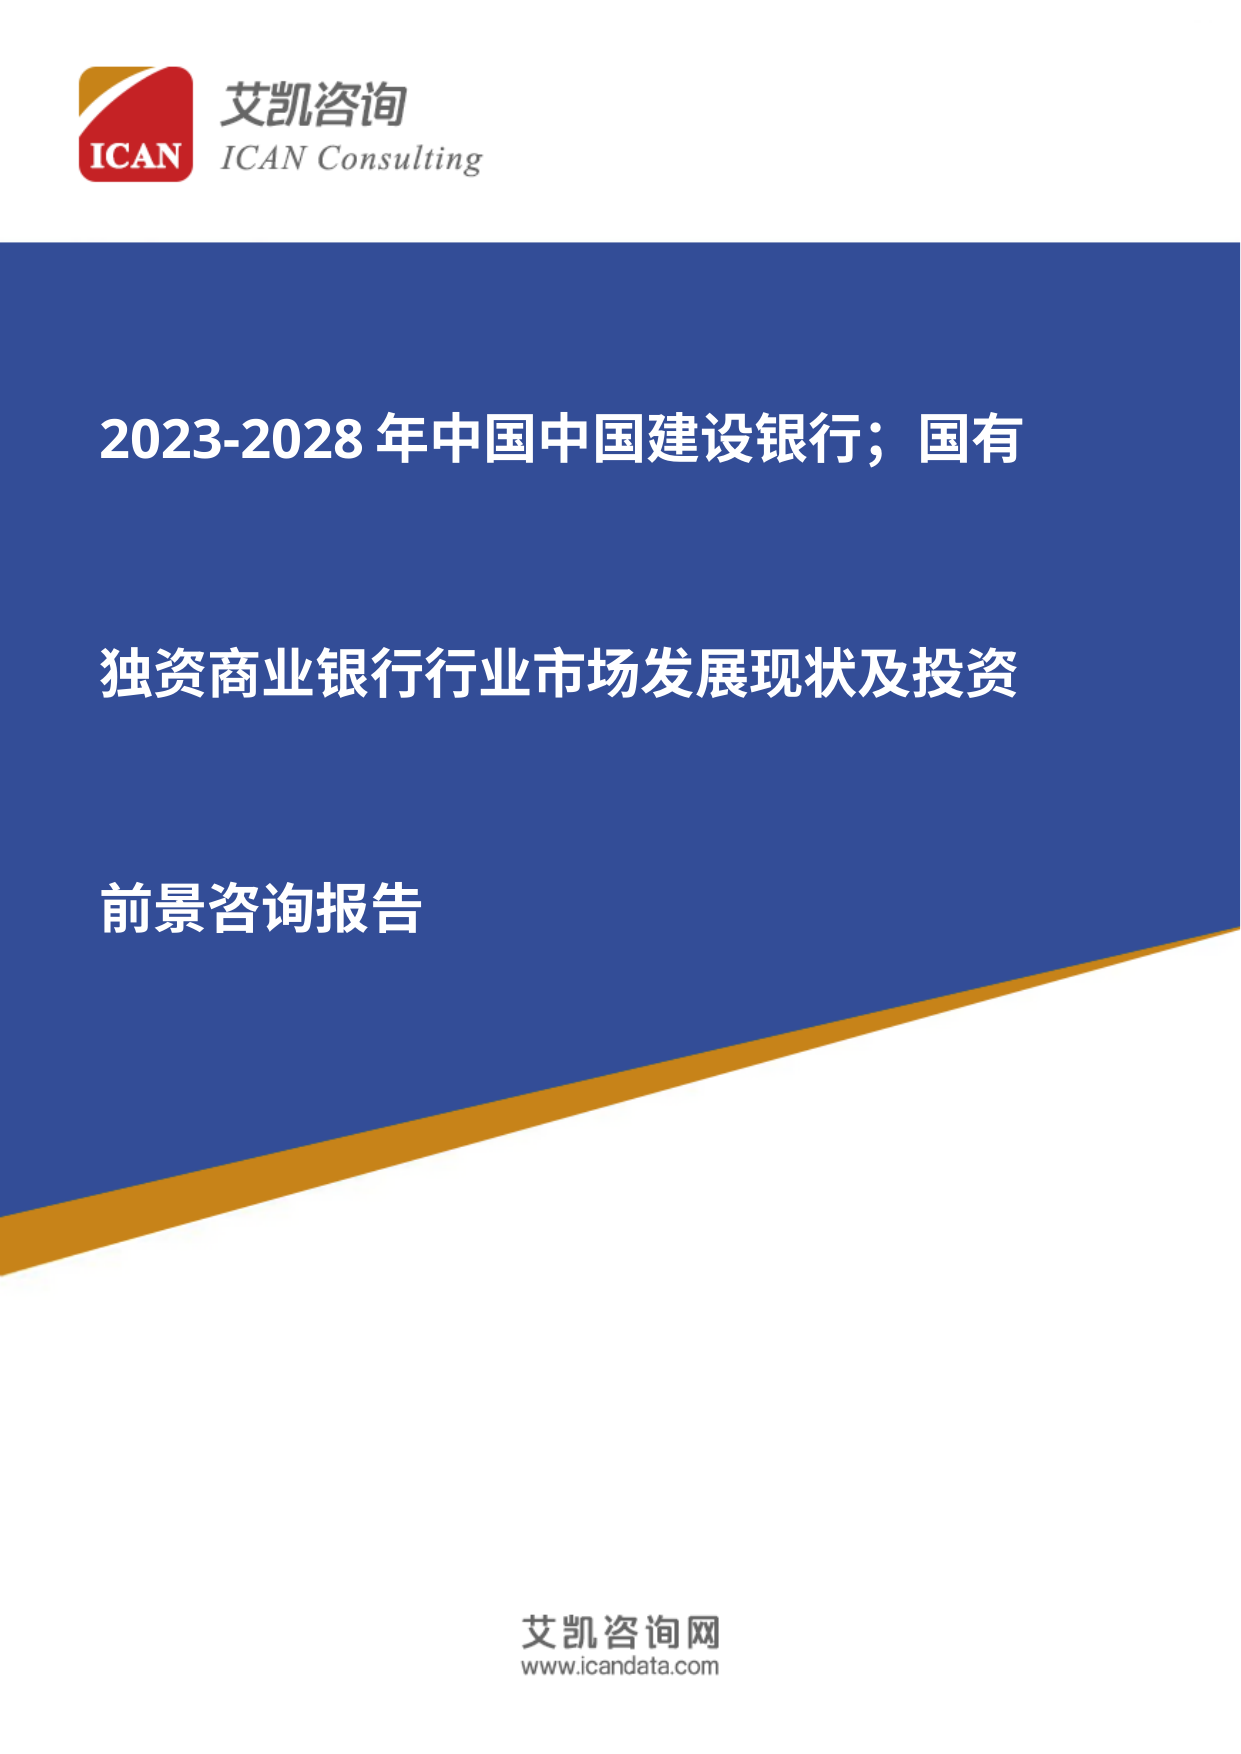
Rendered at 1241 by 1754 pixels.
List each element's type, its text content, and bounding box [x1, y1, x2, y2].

subtitle 2023-2028年中国中国建设银行；国有独资商业银行行业市场发展现状及投资前景咨询报告 [99, 386, 1053, 953]
picture [0, 5, 1241, 1754]
